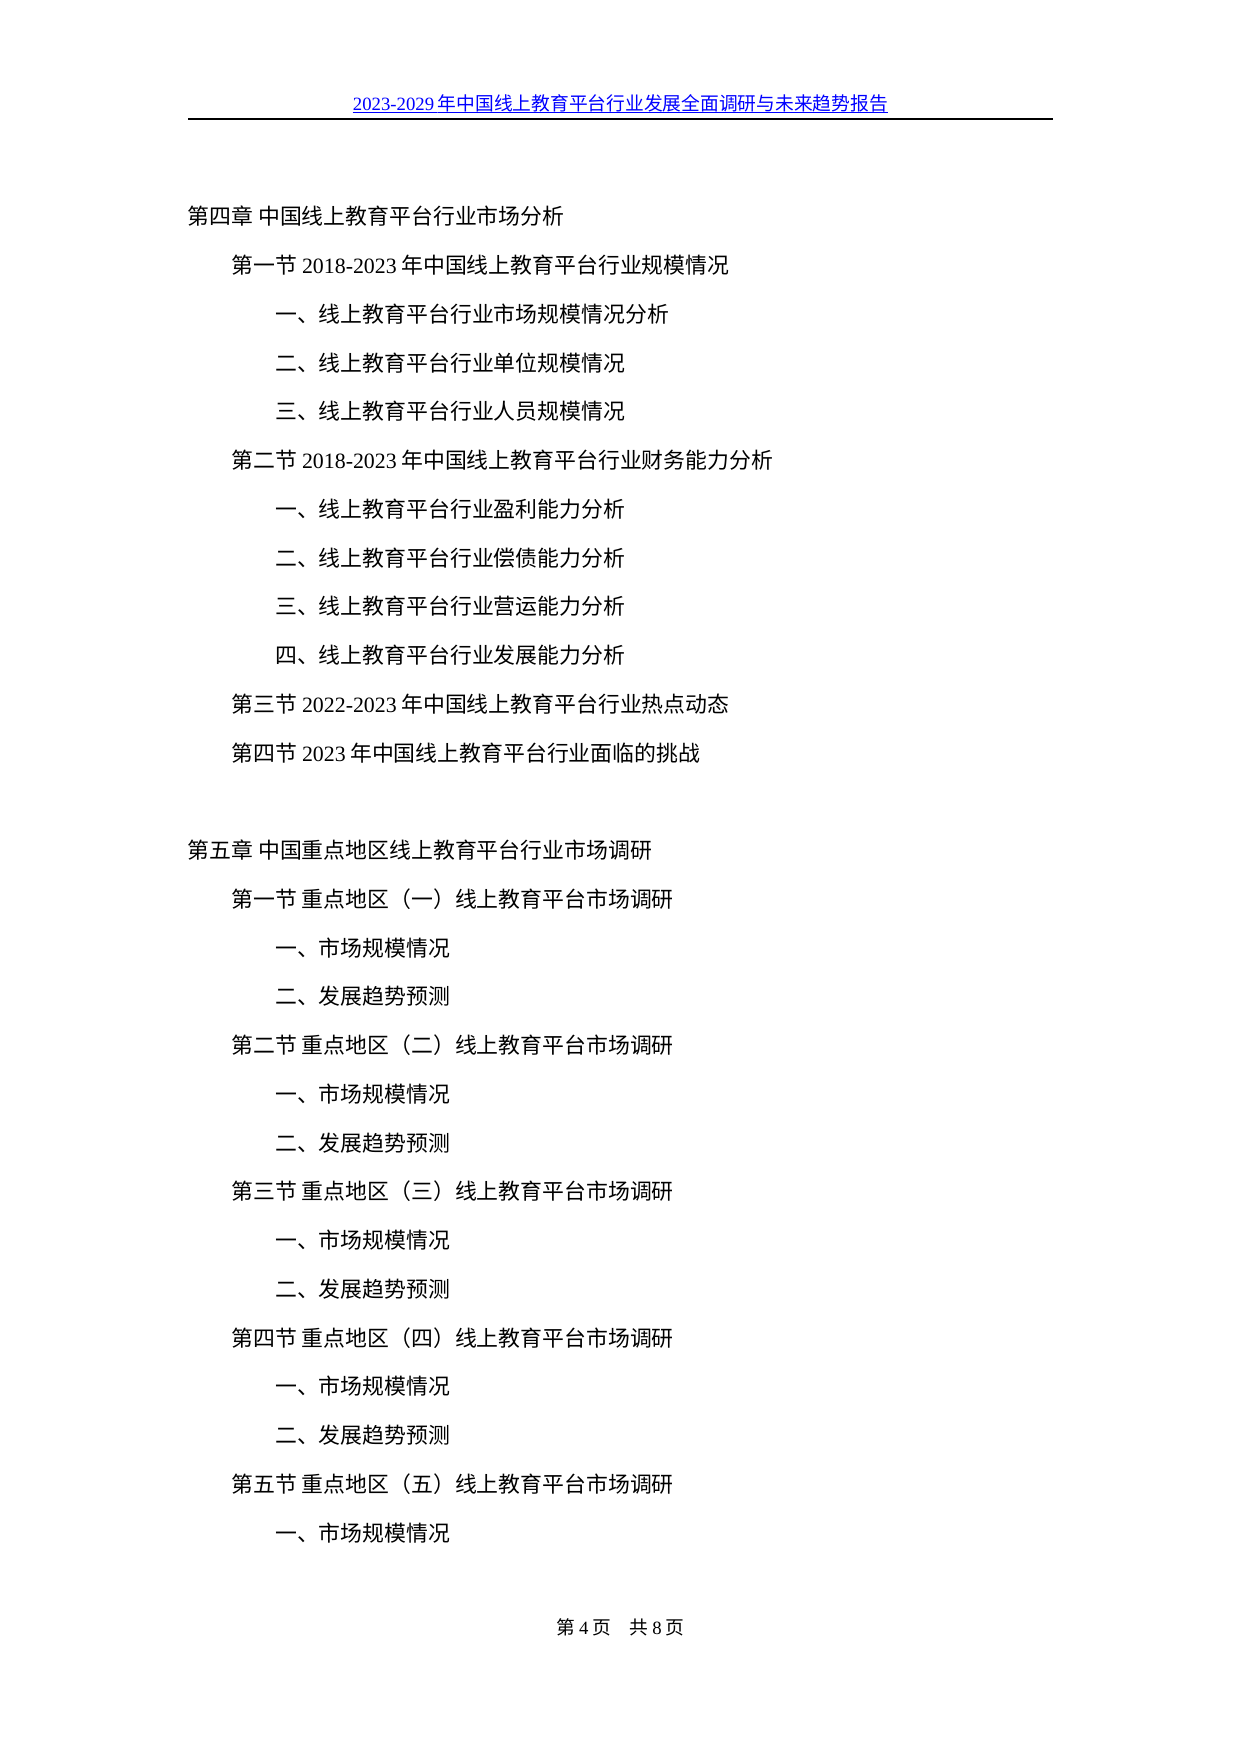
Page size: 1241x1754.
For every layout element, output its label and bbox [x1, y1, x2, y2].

text [187, 150, 1053, 1548]
